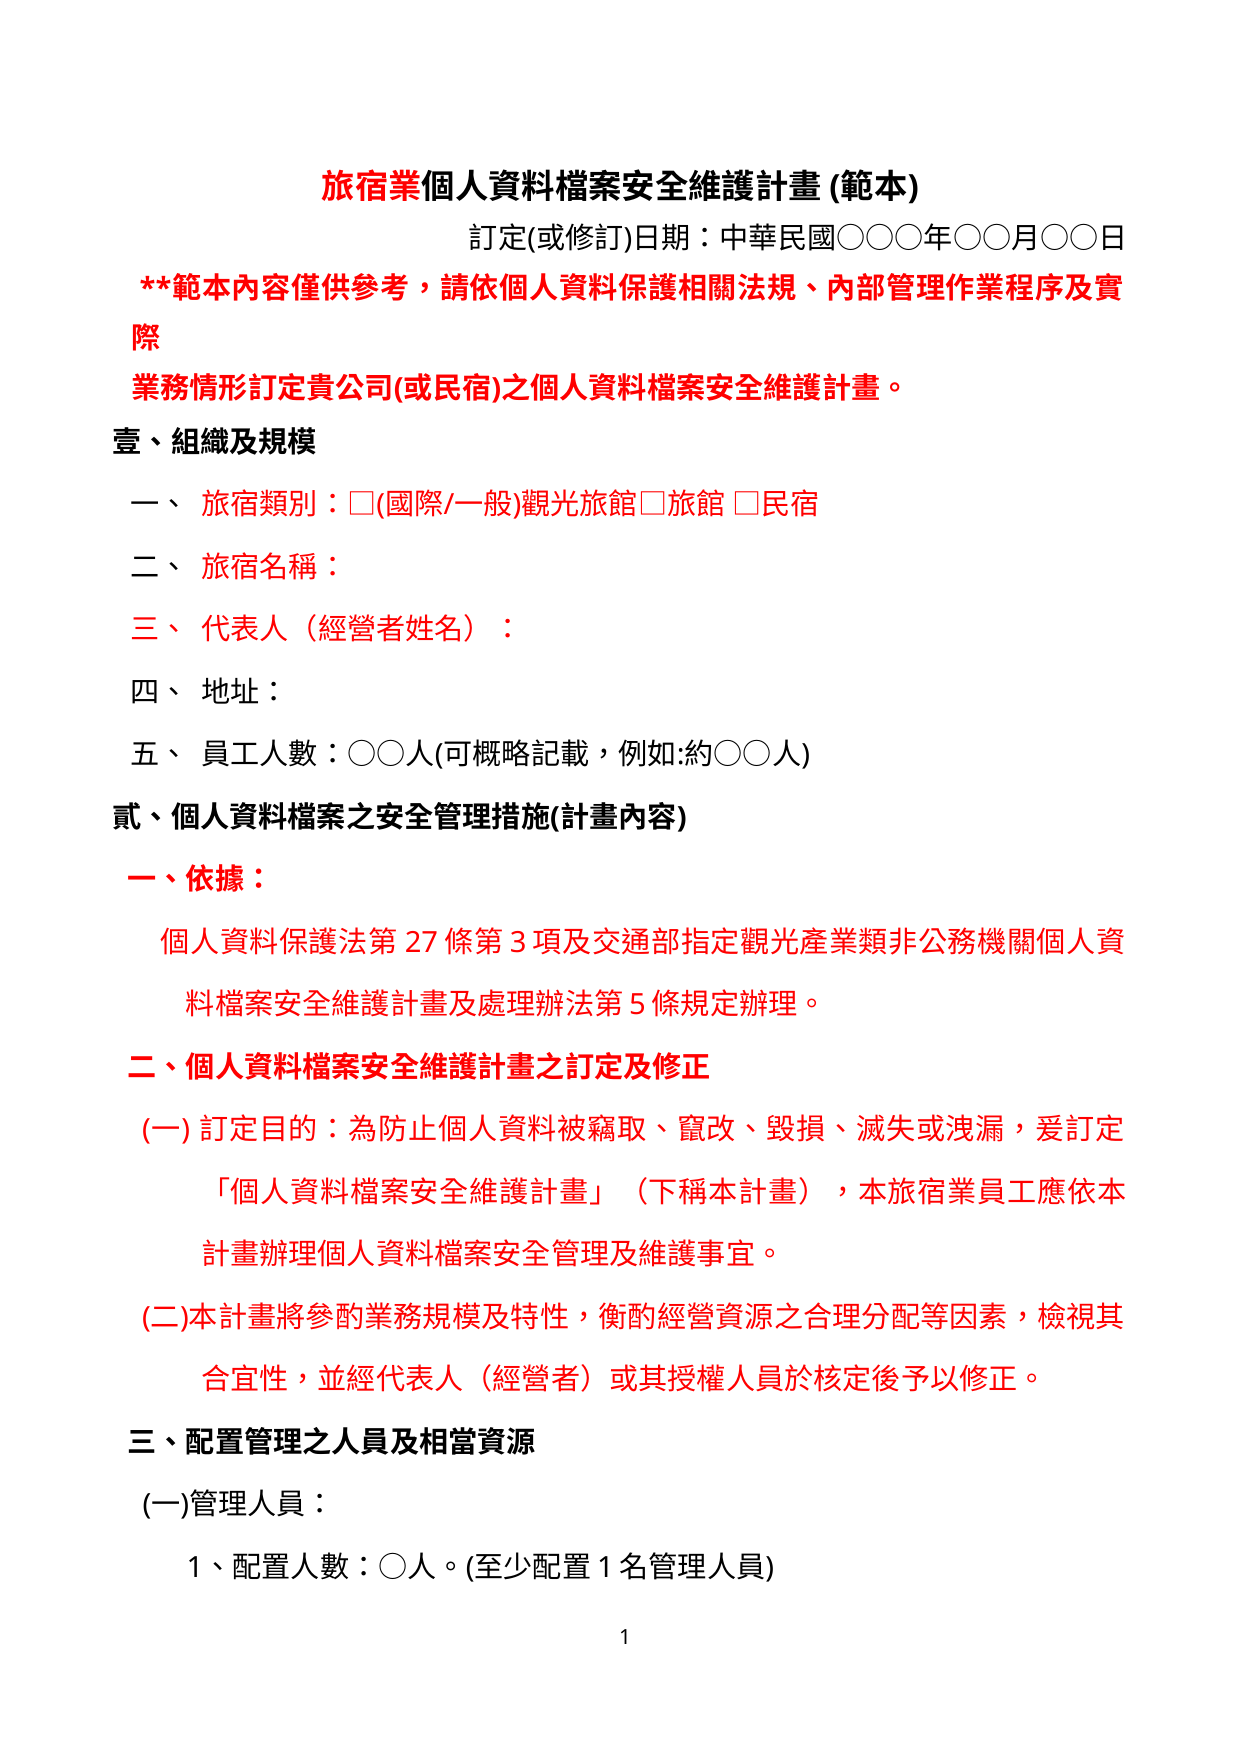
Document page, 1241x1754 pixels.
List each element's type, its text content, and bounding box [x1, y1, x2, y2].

text 一、依據： [127, 846, 1128, 908]
text 二、個人資料檔案安全維護計畫之訂定及修正 [127, 1033, 1128, 1096]
list 代表人（經營者姓名）： [130, 596, 1128, 658]
list 地址： [130, 658, 1128, 721]
text (一)管理人員： [142, 1471, 1128, 1533]
list 員工人數：○○人(可概略記載，例如:約○○人) [130, 721, 1128, 783]
list 旅宿類別：□(國際/一般)觀光旅館□旅館 □民宿 [130, 471, 1128, 533]
list 旅宿名稱： [130, 533, 1128, 596]
text 1、配置人數：○人。(至少配置1名管理人員) [186, 1533, 1128, 1596]
text 旅宿業個人資料檔案安全維護計畫 (範本) [112, 158, 1128, 208]
text 貳、個人資料檔案之安全管理措施(計畫內容) [112, 783, 1128, 846]
text 訂定(或修訂)日期：中華民國○○○年○○月○○日 [131, 208, 1128, 258]
text **範本內容僅供參考，請依個人資料保護相關法規、內部管理作業程序及實際 [131, 258, 1128, 358]
text 業務情形訂定貴公司(或民宿)之個人資料檔案安全維護計畫。 [131, 358, 1128, 408]
text 三、配置管理之人員及相當資源 [127, 1408, 1128, 1471]
text (一) 訂定目的：為防止個人資料被竊取、竄改、毀損、滅失或洩漏，爰訂定「個人資料檔案安全維護計畫」（下稱本計畫），本旅宿業員工應依本計畫辦理個人資料檔案安全管理及維護事宜。 [142, 1096, 1128, 1283]
text 個人資料保護法第27條第3項及交通部指定觀光產業類非公務機關個人資料檔案安全維護計畫及處理辦法第5條規定辦理。 [127, 908, 1128, 1033]
text (二)本計畫將參酌業務規模及特性，衡酌經營資源之合理分配等因素，檢視其合宜性，並經代表人（經營者）或其授權人員於核定後予以修正。 [142, 1283, 1128, 1408]
text 壹、組織及規模 [112, 408, 1128, 471]
